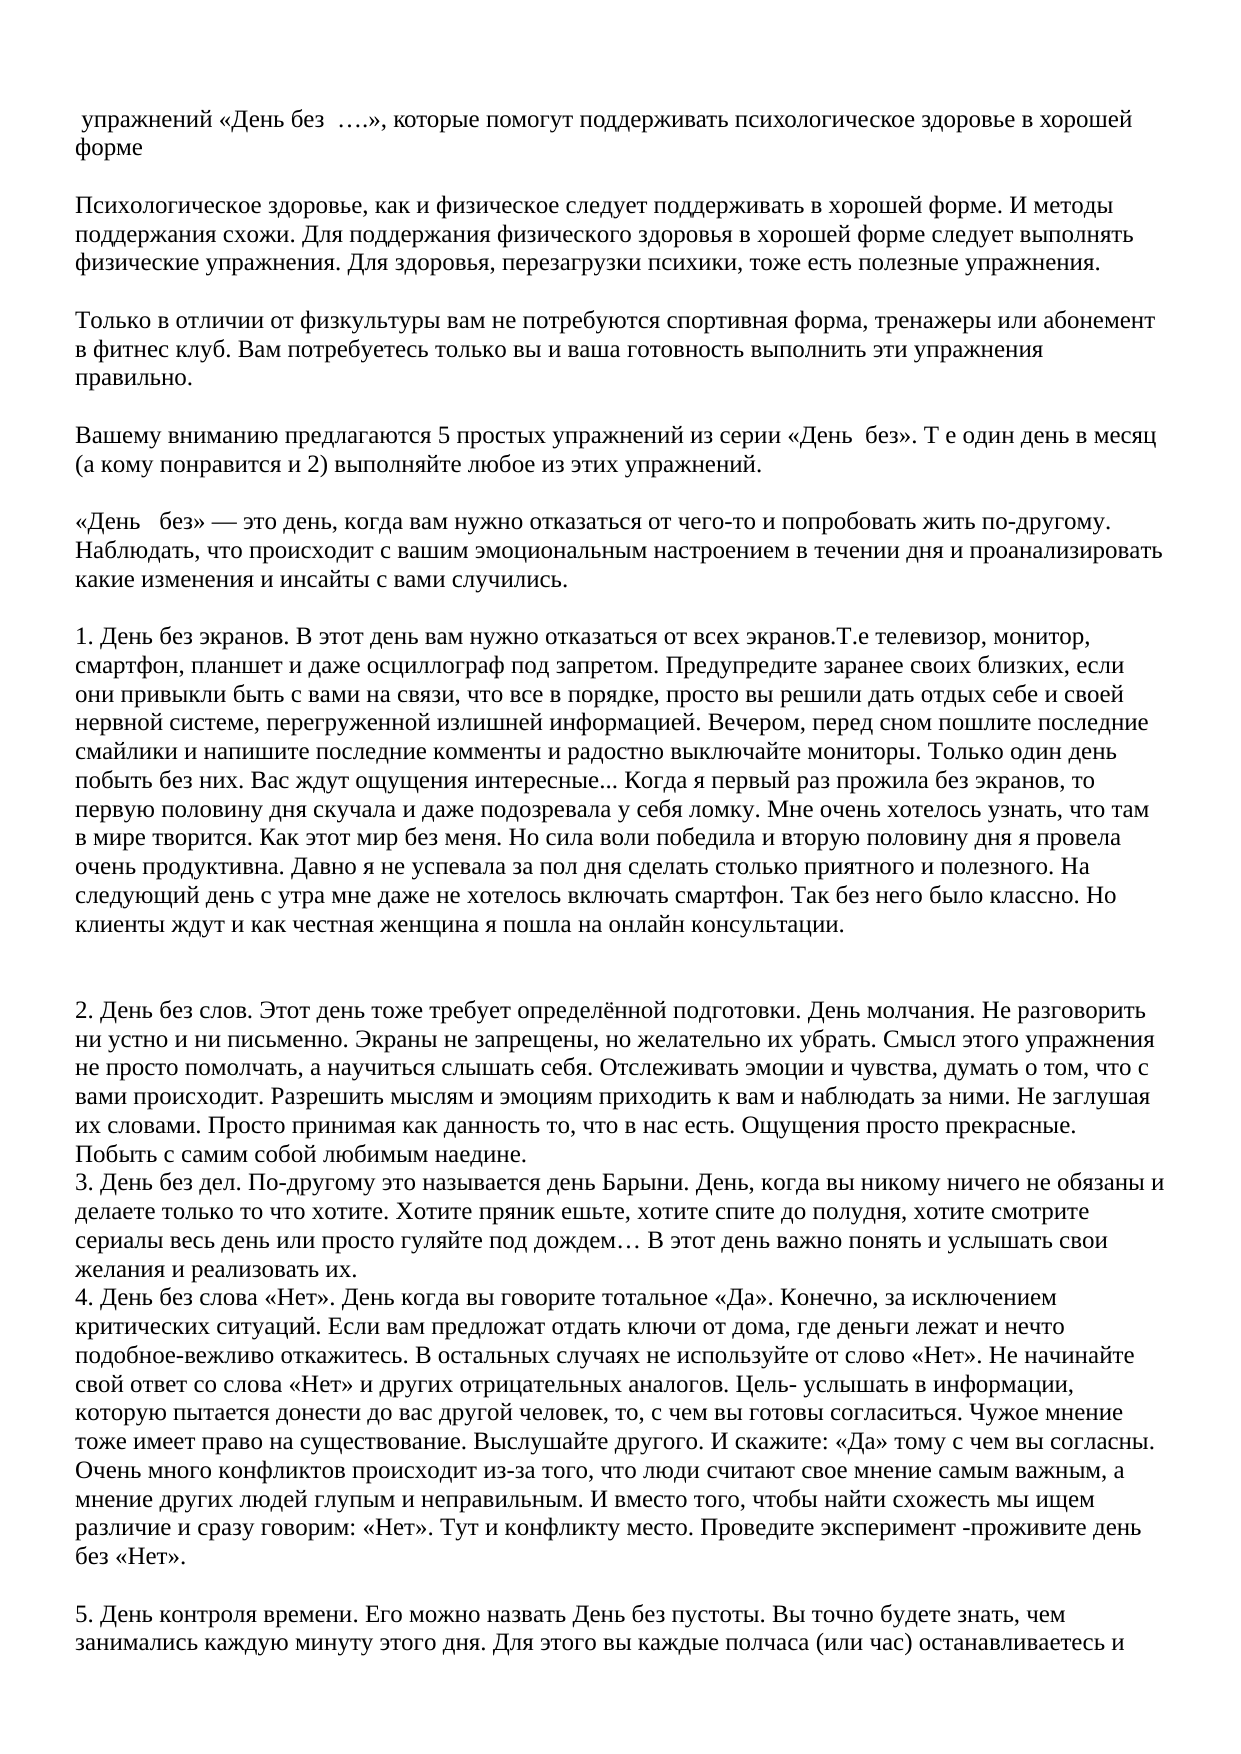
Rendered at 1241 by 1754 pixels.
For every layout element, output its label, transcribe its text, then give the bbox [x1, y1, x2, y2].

text упражнений «День без ….», которые помогут поддерживать психологическое здоровье в хорошей форме [75, 104, 1165, 161]
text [75, 1196, 1165, 1656]
table_header Психологическое здоровье, как и физическое следует поддерживать в хорошей форме. И методы поддержания схожи. Для поддержания физического здоровья в хорошей форме следует выполнять физические упражнения. Для здоровья, перезагрузки психики, тоже есть полезные упражнения. [75, 161, 1165, 276]
